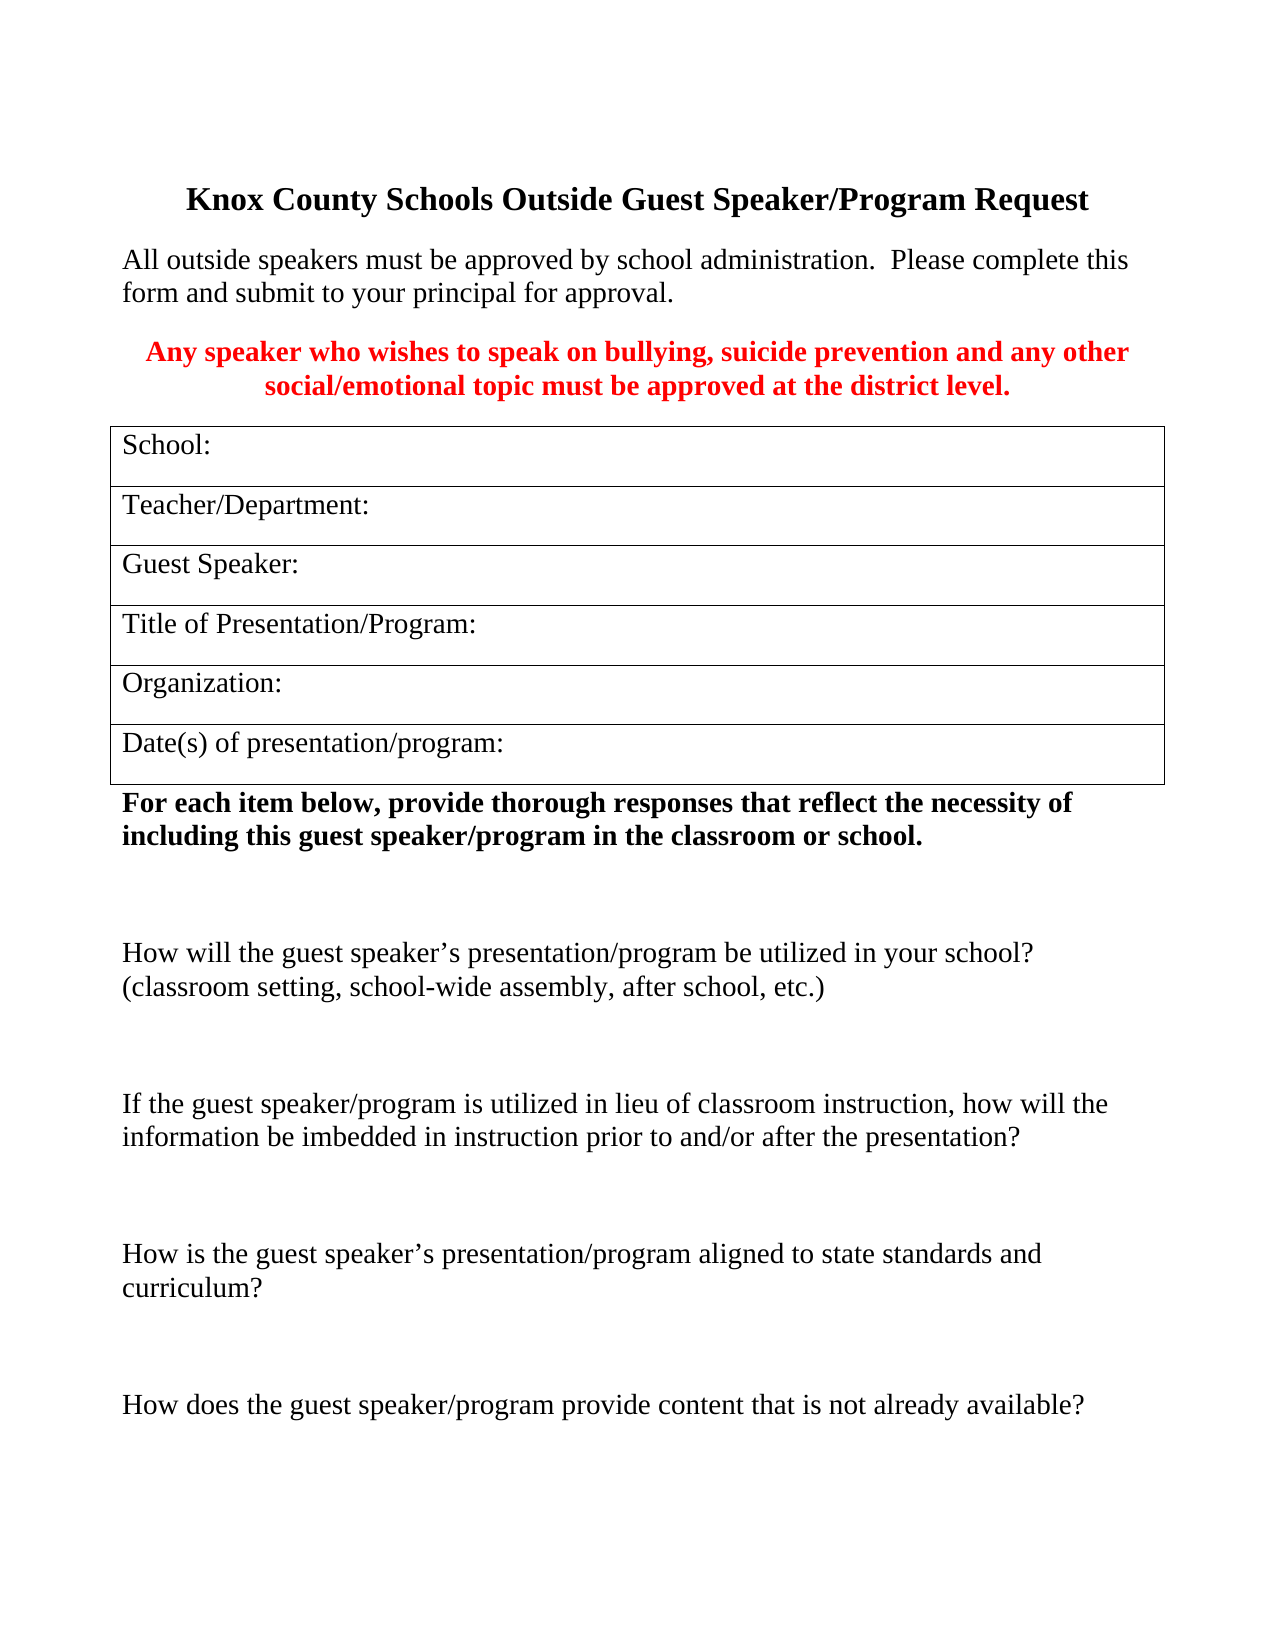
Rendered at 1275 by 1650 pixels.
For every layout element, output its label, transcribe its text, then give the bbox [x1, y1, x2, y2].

text For each item below, provide thorough responses that reflect the necessity of including this guest speaker/program in the classroom or school. [122, 785, 1153, 852]
text How does the guest speaker/program provide content that is not already available? [122, 1387, 1153, 1421]
text Any speaker who wishes to speak on bullying, suicide prevention and any other social/emotional topic must be approved at the district level. [122, 334, 1153, 401]
table_cell Organization: [111, 666, 1164, 724]
table_cell Guest Speaker: [111, 546, 1164, 605]
text If the guest speaker/program is utilized in lieu of classroom instruction, how will the information be imbedded in instruction prior to and/or after the presentation? [122, 1086, 1153, 1153]
text All outside speakers must be approved by school administration. Please complete this form and submit to your principal for approval. [122, 242, 1153, 309]
table_cell Teacher/Department: [111, 487, 1164, 545]
table_header School: [111, 427, 1164, 486]
text Knox County Schools Outside Guest Speaker/Program Request [122, 179, 1153, 217]
text How will the guest speaker’s presentation/program be utilized in your school? (classroom setting, school-wide assembly, after school, etc.) [122, 935, 1153, 1002]
table_cell Title of Presentation/Program: [111, 606, 1164, 664]
table_cell Date(s) of presentation/program: [111, 725, 1164, 784]
text How is the guest speaker’s presentation/program aligned to state standards and curriculum? [122, 1237, 1153, 1304]
